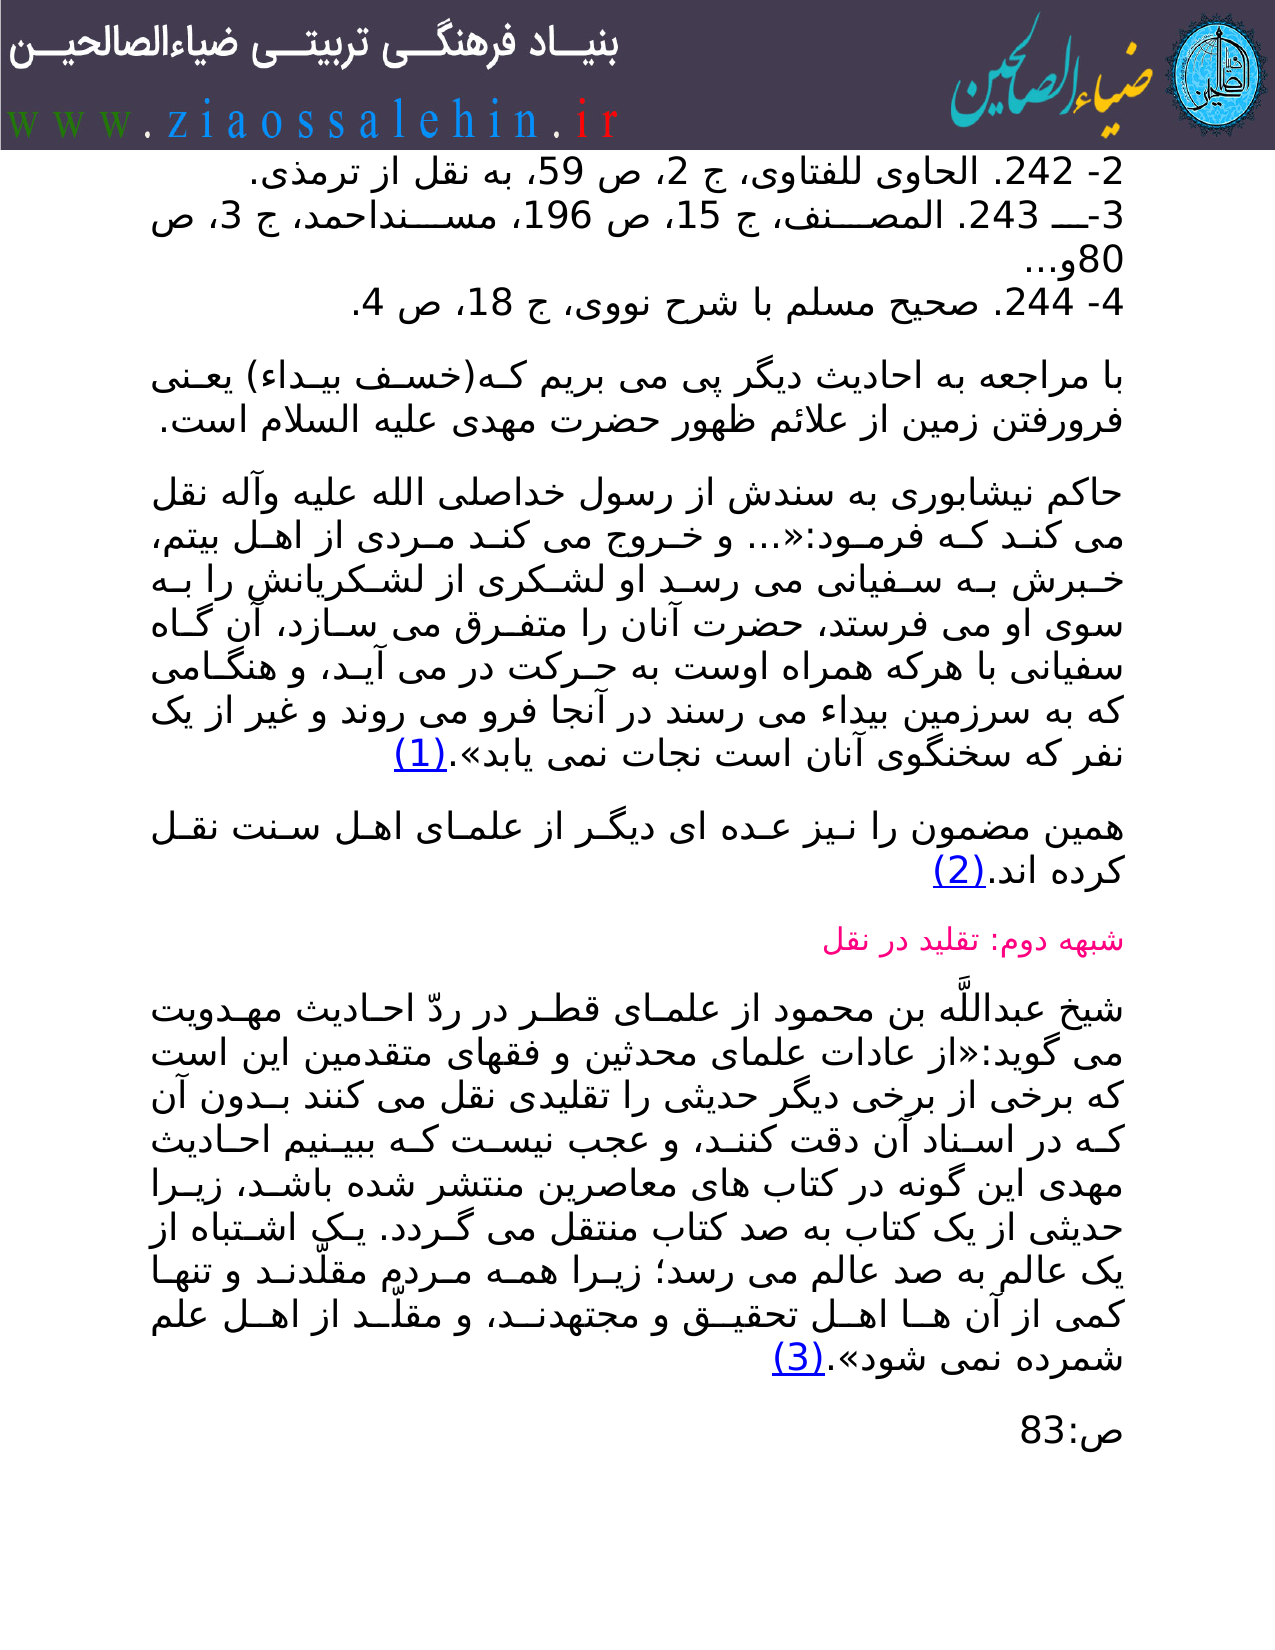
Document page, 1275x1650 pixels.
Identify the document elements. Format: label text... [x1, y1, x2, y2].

text 3- 243. المصنف، ج 15، ص 196، مسنداحمد، ج 3، ص 80و... [150, 194, 1125, 281]
text 2- 242. الحاوی للفتاوی، ج 2، ص 59، به نقل از ترمذی. [150, 150, 1125, 194]
text ص:83 [150, 1409, 1125, 1452]
text حاکم نیشابوری به سندش از رسول خداصلی الله علیه وآله نقل می کند که فرمود:«... و خروج می کند مردی از اهل بیتم، خبرش به سفیانی می رسد او لشکری از لشکریانش را به سوی او می فرستد، حضرت آنان را متفرق می سازد، آن گاه سفیانی با هرکه همراه اوست به حرکت در می آید، و هنگامی که به سرزمین بیداء می رسند در آنجا فرو می روند و غیر از یک نفر که سخنگوی آنان است نجات نمی یابد».(1) [150, 470, 1125, 776]
subtitle شبهه دوم: تقلید در نقل [150, 921, 1125, 958]
text همین مضمون را نیز عده ای دیگر از علمای اهل سنت نقل کرده اند.(2) [150, 805, 1125, 892]
text شیخ عبداللَّه بن محمود از علمای قطر در ردّ احادیث مهدویت می گوید:«از عادات علمای محدثین و فقهای متقدمین این است که برخی از برخی دیگر حدیثی را تقلیدی نقل می کنند بدون آن که در اسناد آن دقت کنند، و عجب نیست که ببینیم احادیث مهدی این گونه در کتاب های معاصرین منتشر شده باشد، زیرا حدیثی از یک کتاب به صد کتاب منتقل می گردد. یک اشتباه از یک عالم به صد عالم می رسد؛ زیرا همه مردم مقلّدند و تنها کمی از آن ها اهل تحقیق و مجتهدند، و مقلّد از اهل علم شمرده نمی شود».(3) [150, 987, 1125, 1380]
picture [0, 0, 1275, 150]
text 4- 244. صحیح مسلم با شرح نووی، ج 18، ص 4. [150, 281, 1125, 324]
text با مراجعه به احادیث دیگر پی می بریم که(خسف بیداء) یعنی فرورفتن زمین از علائم ظهور حضرت مهدی علیه السلام است. [150, 354, 1125, 441]
